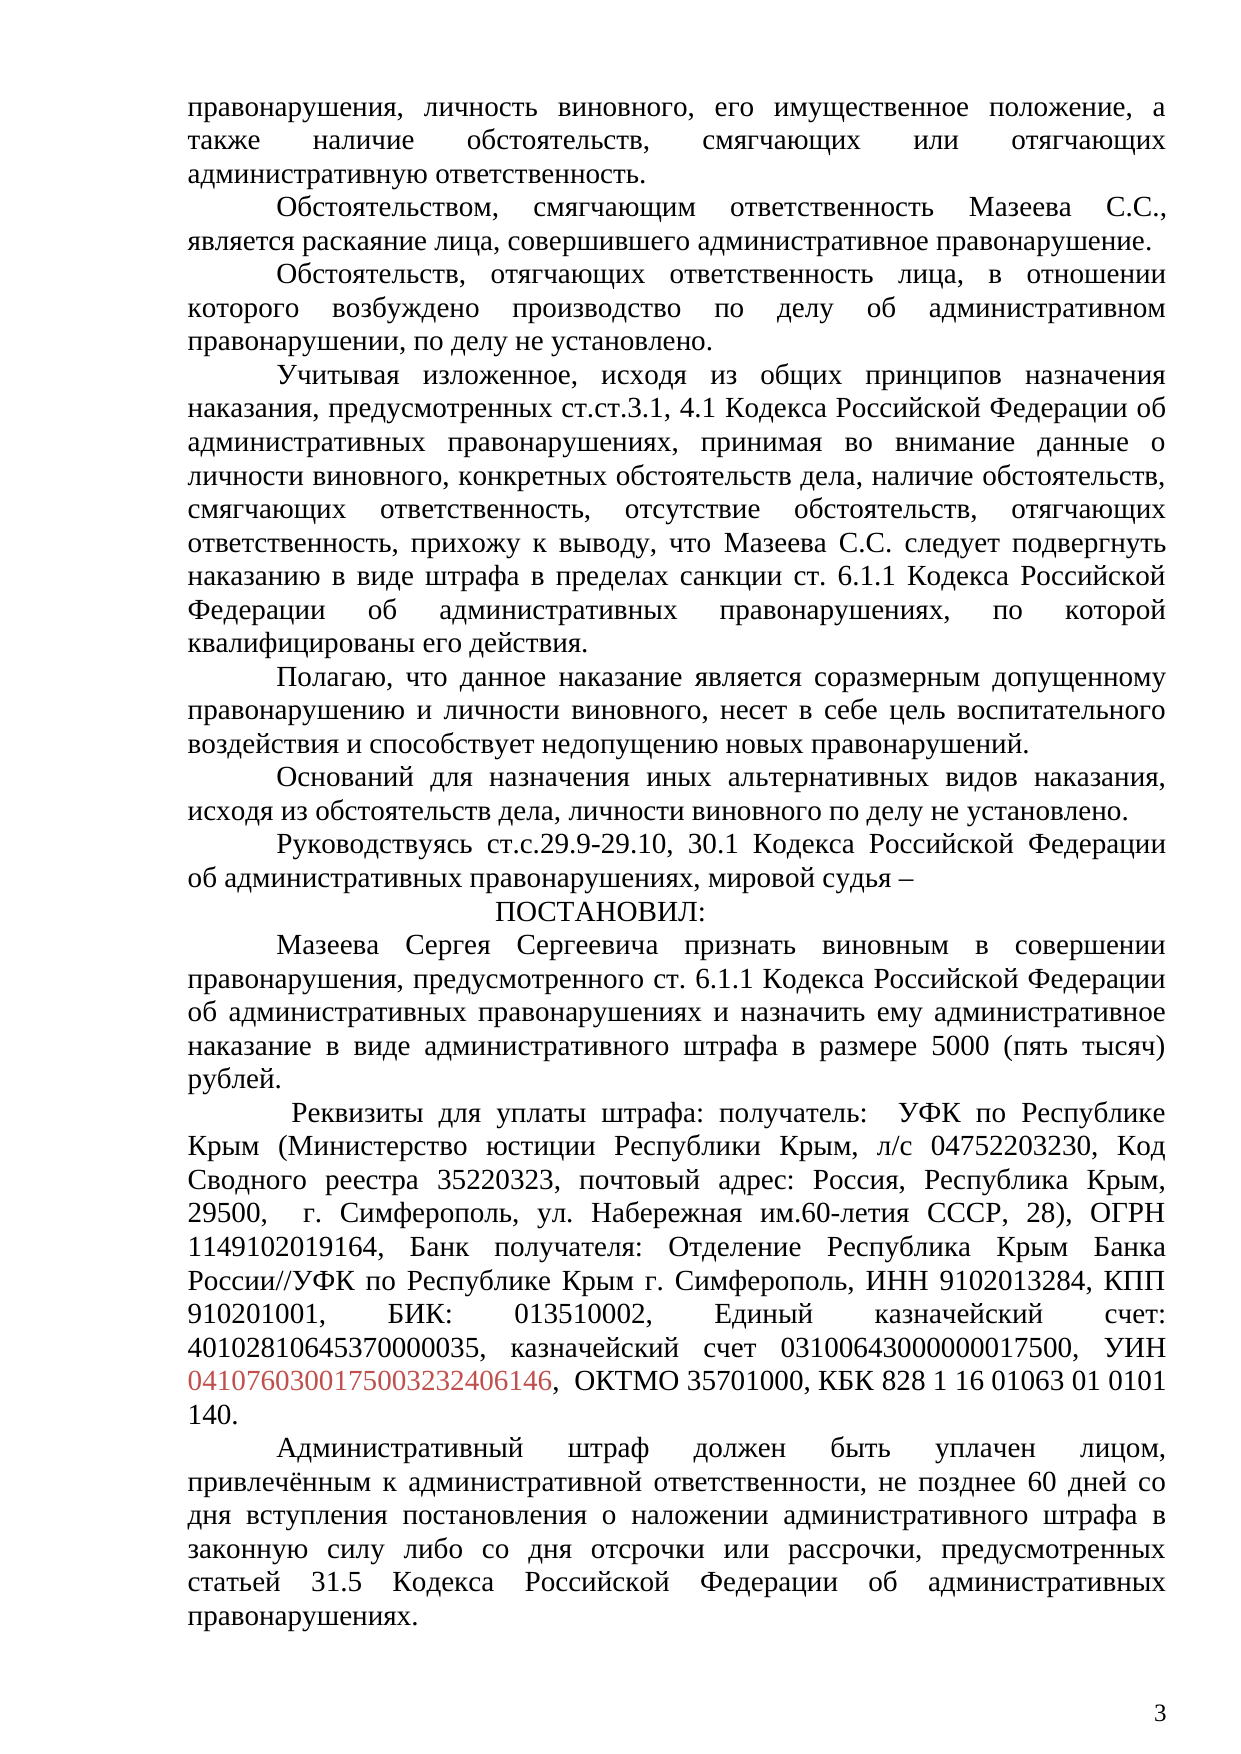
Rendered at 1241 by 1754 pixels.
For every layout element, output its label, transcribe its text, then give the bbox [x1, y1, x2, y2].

text Административный штраф должен быть уплачен лицом, привлечённым к административной ответственности, не позднее 60 дней со дня вступления постановления о наложении административного штрафа в законную силу либо со дня отсрочки или рассрочки, предусмотренных статьей 31.5 Кодекса Российской Федерации об административных правонарушениях. [187, 1430, 1167, 1632]
text Обстоятельств, отягчающих ответственность лица, в отношении которого возбуждено производство по делу об административном правонарушении, по делу не установлено. [187, 256, 1167, 357]
text Мазеева Сергея Сергеевича признать виновным в совершении правонарушения, предусмотренного ст. 6.1.1 Кодекса Российской Федерации об административных правонарушениях и назначить ему административное наказание в виде административного штрафа в размере 5000 (пять тысяч) рублей. [187, 927, 1167, 1095]
text Учитывая изложенное, исходя из общих принципов назначения наказания, предусмотренных ст.ст.3.1, 4.1 Кодекса Российской Федерации об административных правонарушениях, принимая во внимание данные о личности виновного, конкретных обстоятельств дела, наличие обстоятельств, смягчающих ответственность, отсутствие обстоятельств, отягчающих ответственность, прихожу к выводу, что Мазеева С.С. следует подвергнуть наказанию в виде штрафа в пределах санкции ст. 6.1.1 Кодекса Российской Федерации об административных правонарушениях, по которой квалифицированы его действия. [187, 357, 1167, 659]
text Полагаю, что данное наказание является соразмерным допущенному правонарушению и личности виновного, несет в себе цель воспитательного воздействия и способствует недопущению новых правонарушений. [187, 659, 1167, 759]
text Реквизиты для уплаты штрафа: получатель: УФК по Республике Крым (Министерство юстиции Республики Крым, л/с 04752203230, Код Сводного реестра 35220323, почтовый адрес: Россия, Республика Крым, 29500, г. Симферополь, ул. Набережная им.60-летия СССР, 28), ОГРН 1149102019164, Банк получателя: Отделение Республика Крым Банка России//УФК по Республике Крым г. Симферополь, ИНН 9102013284, КПП 910201001, БИК: 013510002, Единый казначейский счет: 40102810645370000035, казначейский счет 03100643000000017500, УИН 0410760300175003232406146, ОКТМО 35701000, КБК 828 1 16 01063 01 0101 140. [187, 1095, 1167, 1430]
text Обстоятельством, смягчающим ответственность Мазеева С.С., является раскаяние лица, совершившего административное правонарушение. [187, 189, 1167, 256]
text ПОСТАНОВИЛ: [187, 894, 1167, 927]
text Руководствуясь ст.с.29.9-29.10, 30.1 Кодекса Российской Федерации об административных правонарушениях, мировой судья – [187, 827, 1167, 894]
text Оснований для назначения иных альтернативных видов наказания, исходя из обстоятельств дела, личности виновного по делу не установлено. [187, 759, 1167, 827]
